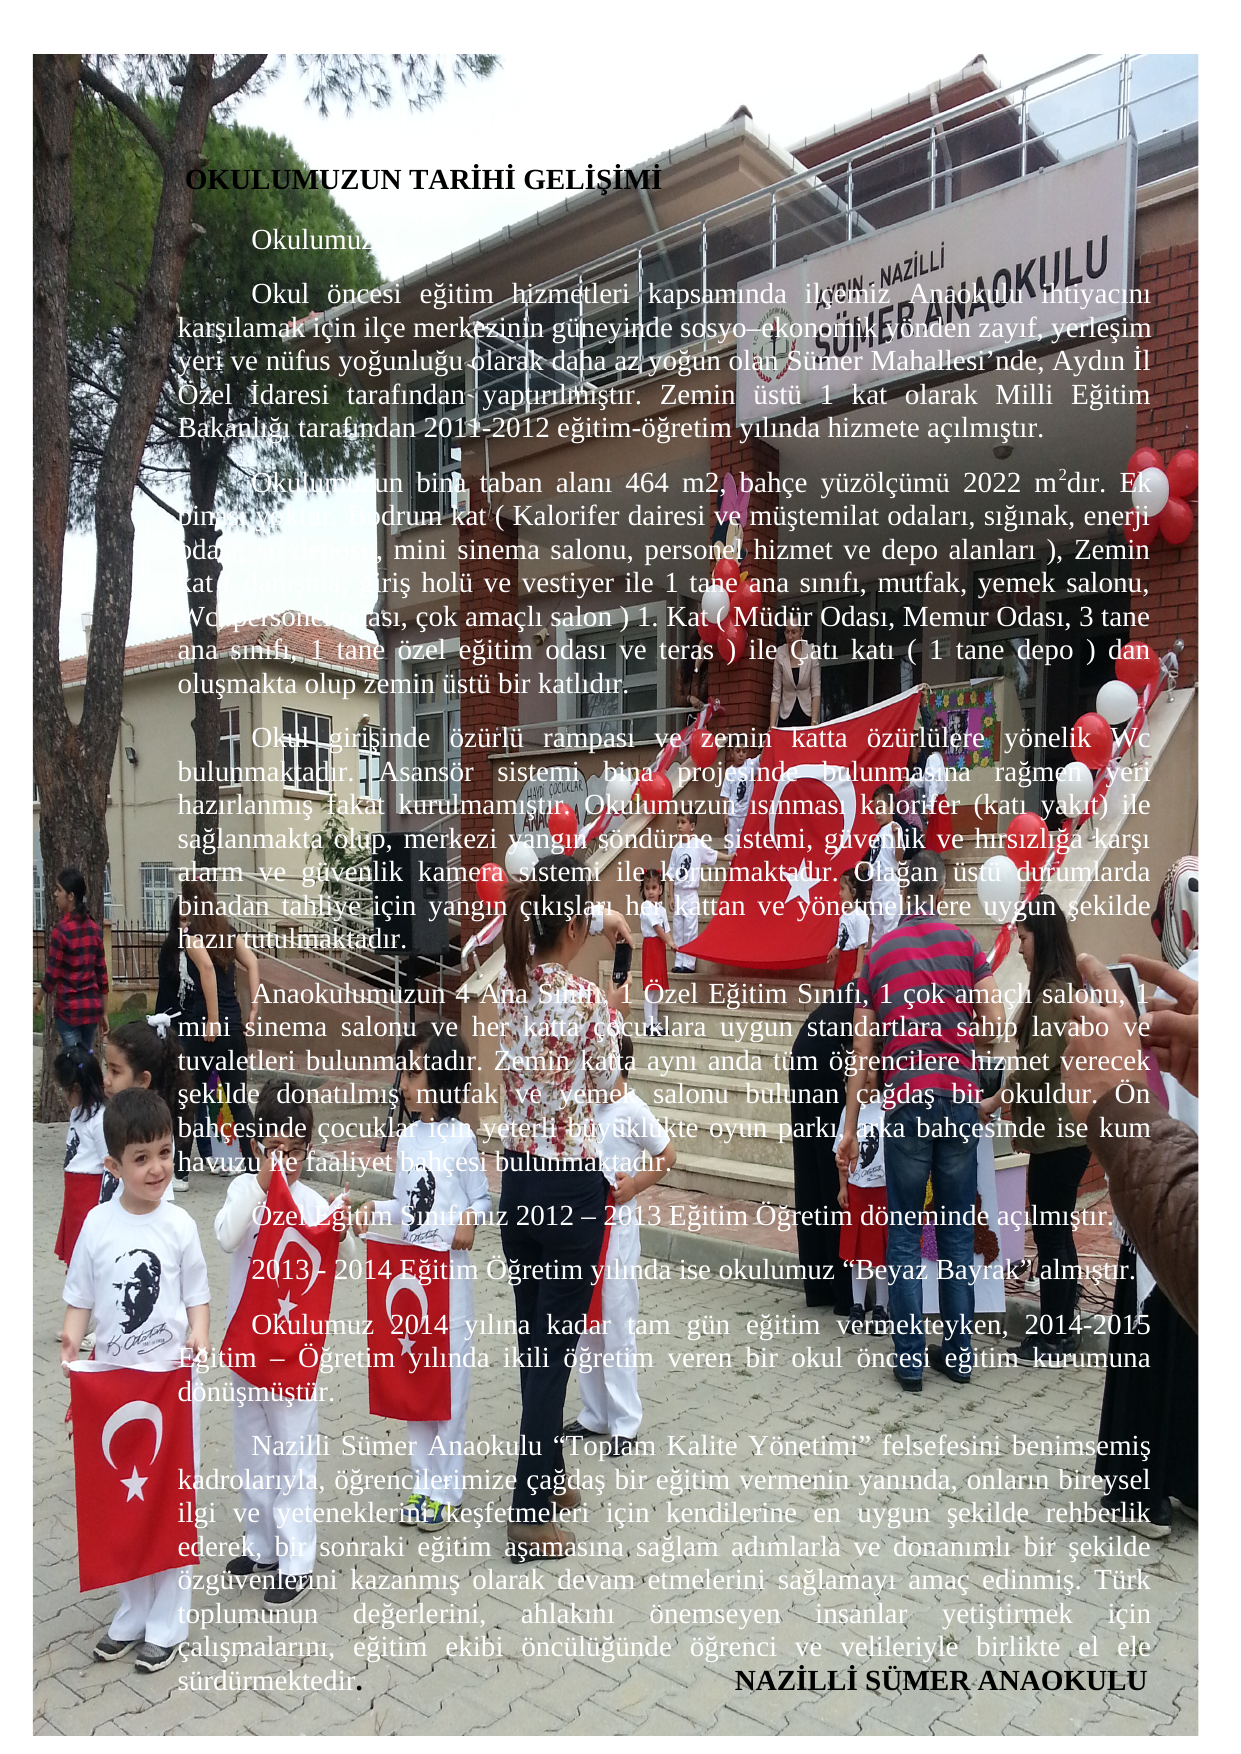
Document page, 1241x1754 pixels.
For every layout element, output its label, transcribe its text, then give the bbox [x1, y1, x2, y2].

text Okulumuzun bina taban alanı 464 m2, bahçe yüzölçümü 2022 m2dır. Ek binası yoktur. Bodrum kat ( Kalorifer dairesi ve müştemilat odaları, sığınak, enerji odası, su deposu, mini sinema salonu, personel hizmet ve depo alanları ), Zemin kat ( danışma, giriş holü ve vestiyer ile 1 tane ana sınıfı, mutfak, yemek salonu, Wc, personel odası, çok amaçlı salon ) 1. Kat ( Müdür Odası, Memur Odası, 3 tane ana sınıfı, 1 tane özel eğitim odası ve teras ) ile Çatı katı ( 1 tane depo ) dan oluşmakta olup zemin üstü bir katlıdır. [177, 465, 1152, 699]
text Anaokulumuzun 4 Ana Sınıfı, 1 Özel Eğitim Sınıfı, 1 çok amaçlı salonu, 1 mini sinema salonu ve her katta çocuklara uygun standartlara sahip lavabo ve tuvaletleri bulunmaktadır. Zemin katta aynı anda tüm öğrencilere hizmet verecek şekilde donatılmış mutfak ve yemek salonu bulunan çağdaş bir okuldur. Ön bahçesinde çocuklar için yeterli büyüklükte oyun parkı, arka bahçesinde ise kum havuzu ile faaliyet bahçesi bulunmaktadır. [177, 976, 1152, 1177]
text OKULUMUZUN TARİHİ GELİŞİMİ [177, 162, 1152, 196]
text Özel Eğitim Sınıfımız 2012 – 2013 Eğitim Öğretim döneminde açılmıştır. [177, 1198, 1152, 1232]
text 2013 - 2014 Eğitim Öğretim yılında ise okulumuz “Beyaz Bayrak” almıştır. [177, 1252, 1152, 1286]
text Okulumuz; [177, 222, 1152, 255]
text Okulumuz 2014 yılına kadar tam gün eğitim vermekteyken, 2014-2015 Eğitim – Öğretim yılında ikili öğretim veren bir okul öncesi eğitim kurumuna dönüşmüştür. [177, 1307, 1152, 1407]
text Okul öncesi eğitim hizmetleri kapsamında ilçemiz Anaokulu ihtiyacını karşılamak için ilçe merkezinin güneyinde sosyo–ekonomik yönden zayıf, yerleşim yeri ve nüfus yoğunluğu olarak daha az yoğun olan Sümer Mahallesi’nde, Aydın İl Özel İdaresi tarafından yaptırılmıştır. Zemin üstü 1 kat olarak Milli Eğitim Bakanlığı tarafından 2011-2012 eğitim-öğretim yılında hizmete açılmıştır. [177, 276, 1152, 444]
text Okul girişinde özürlü rampası ve zemin katta özürlülere yönelik Wc bulunmaktadır. Asansör sistemi bina projesinde bulunmasına rağmen yeri hazırlanmış fakat kurulmamıştır. Okulumuzun ısınması kalorifer (katı yakıt) ile sağlanmakta olup, merkezi yangın söndürme sistemi, güvenlik ve hırsızlığa karşı alarm ve güvenlik kamera sistemi ile korunmaktadır. Olağan üstü durumlarda binadan tahliye için yangın çıkışları her kattan ve yönetmeliklere uygun şekilde hazır tutulmaktadır. [177, 720, 1152, 955]
picture [32, 54, 1199, 1736]
text Nazilli Sümer Anaokulu “Toplam Kalite Yönetimi” felsefesini benimsemiş kadrolarıyla, öğrencilerimize çağdaş bir eğitim vermenin yanında, onların bireysel ilgi ve yeteneklerini keşfetmeleri için kendilerine en uygun şekilde rehberlik ederek, bir sonraki eğitim aşamasına sağlam adımlarla ve donanımlı bir şekilde özgüvenlerini kazanmış olarak devam etmelerini sağlamayı amaç edinmiş. Türk toplumunun değerlerini, ahlakını önemseyen insanlar yetiştirmek için çalışmalarını, eğitim ekibi öncülüğünde öğrenci ve velileriyle birlikte el ele sürdürmektedir. NAZİLLİ SÜMER ANAOKULU [177, 1428, 1152, 1697]
